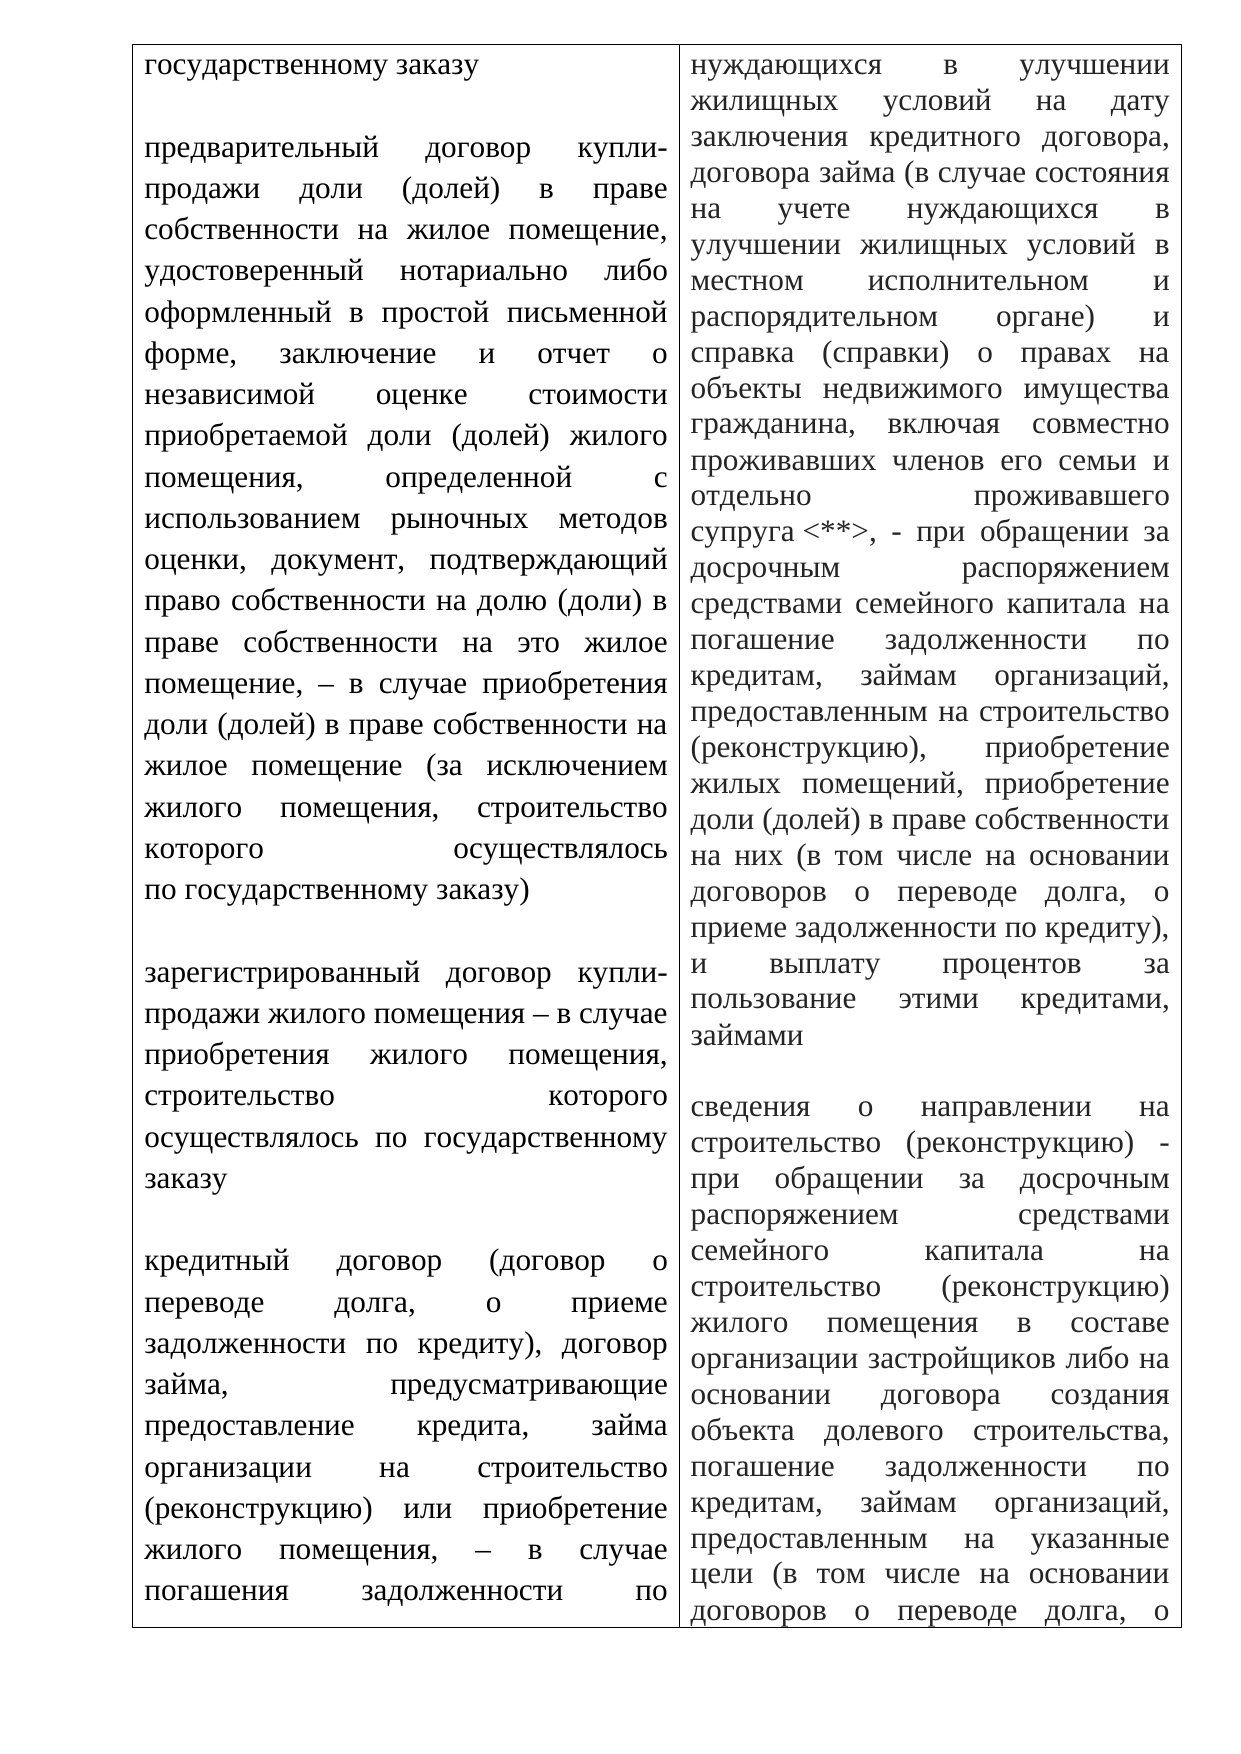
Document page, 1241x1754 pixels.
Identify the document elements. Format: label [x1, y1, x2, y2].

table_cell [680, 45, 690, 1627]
table_cell [133, 45, 679, 1627]
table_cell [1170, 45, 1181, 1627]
